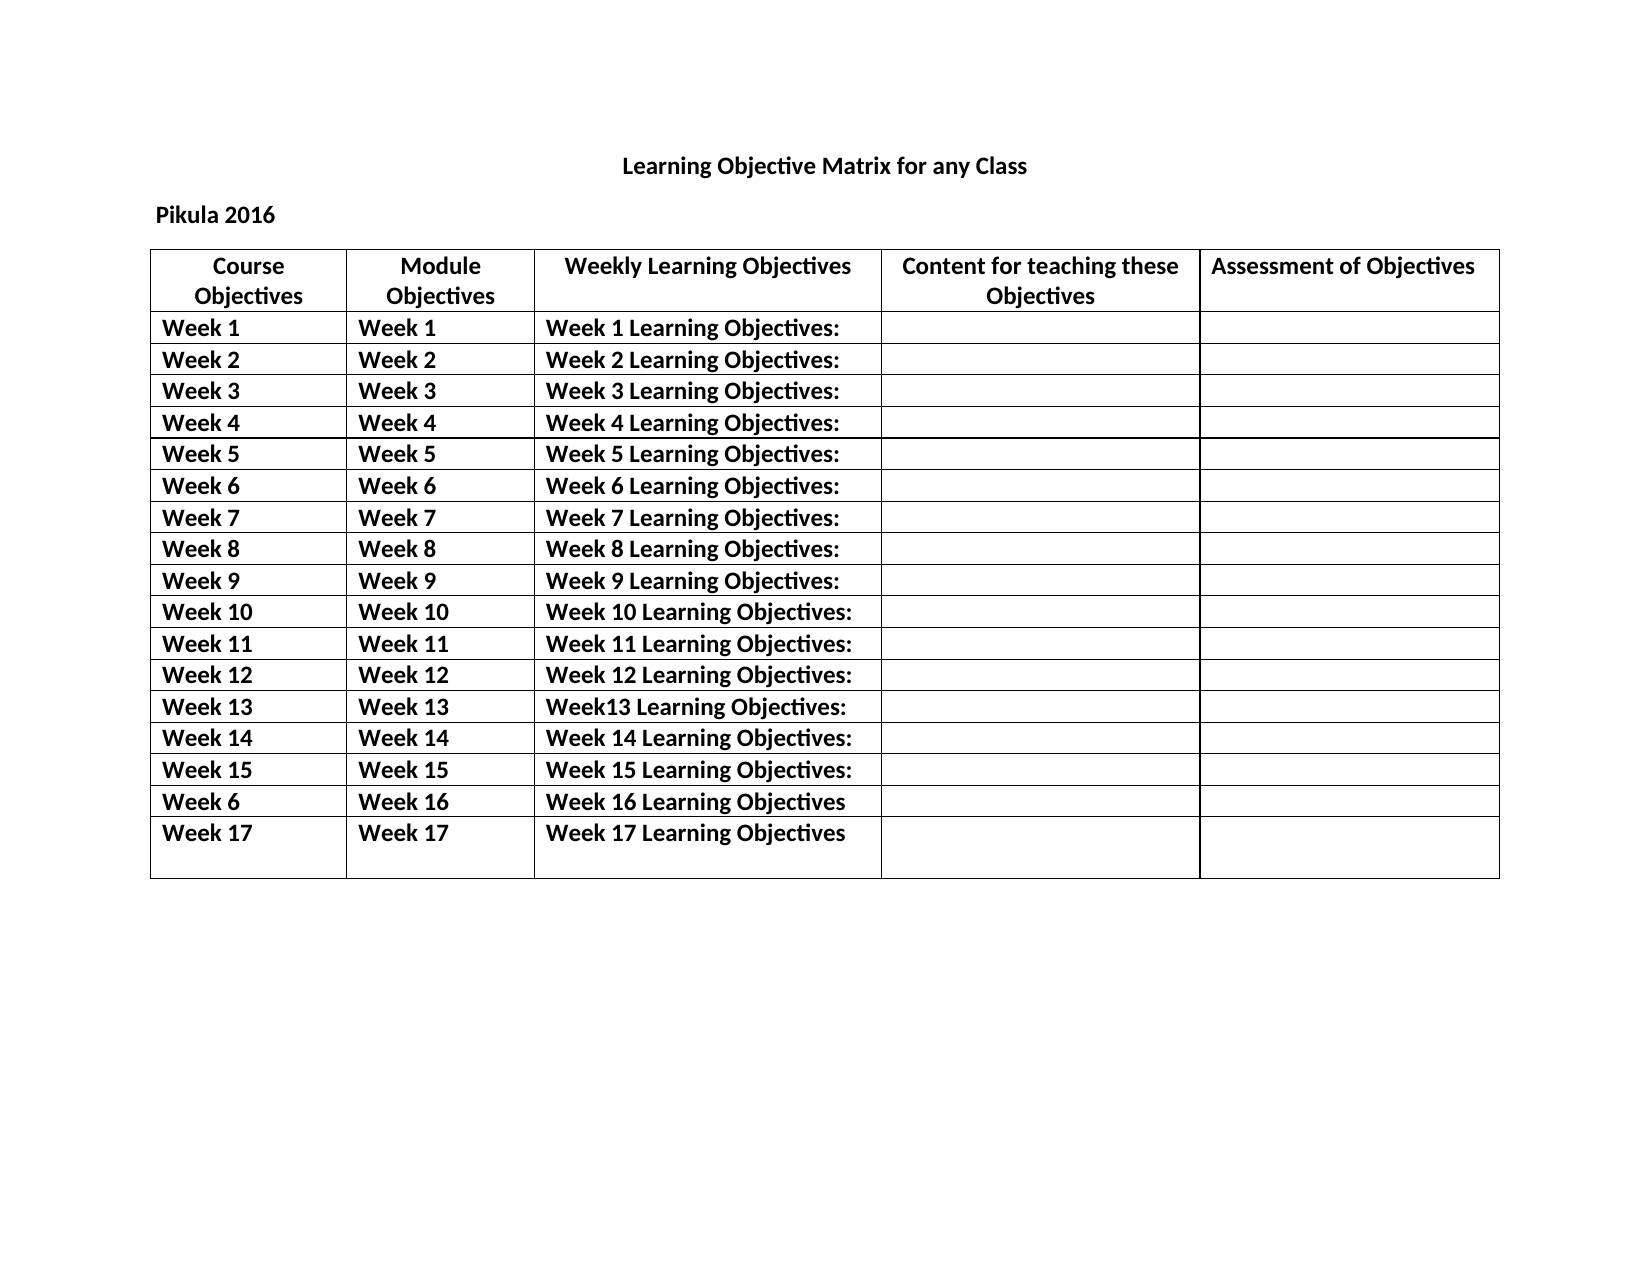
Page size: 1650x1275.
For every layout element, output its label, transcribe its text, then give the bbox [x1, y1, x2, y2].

table_cell Week 12 Learning Objectives: [535, 660, 881, 690]
table_header Course Objectives [151, 250, 346, 311]
table_cell Week 15 [347, 754, 534, 785]
table_cell Week 11 [151, 628, 346, 658]
table_cell Week 9 [347, 565, 534, 595]
table_cell [1201, 660, 1499, 690]
table_header Assessment of Objectives [1201, 250, 1499, 311]
table_cell [1201, 312, 1499, 343]
table_cell Week 6 [151, 786, 346, 816]
table_cell Week 17 [347, 817, 534, 878]
table_cell [1201, 344, 1499, 374]
table_cell [1201, 596, 1499, 627]
table_cell [882, 312, 1199, 343]
table_cell Week 10 Learning Objectives: [535, 596, 881, 627]
table_cell Week 10 [151, 596, 346, 627]
table_cell [882, 660, 1199, 690]
table_cell [882, 375, 1199, 406]
table_cell Week 3 [151, 375, 346, 406]
table_cell [1201, 407, 1499, 437]
table_cell [1201, 817, 1499, 878]
table_cell Week 9 [151, 565, 346, 595]
table_cell Week 7 [347, 502, 534, 532]
table_cell [1201, 754, 1499, 785]
table_cell Week 1 Learning Objectives: [535, 312, 881, 343]
table_cell Week 5 Learning Objectives: [535, 439, 881, 469]
table_cell [882, 786, 1199, 816]
table_cell Week 3 [347, 375, 534, 406]
table_cell [882, 628, 1199, 658]
table_cell [882, 344, 1199, 374]
table_cell Week 15 [151, 754, 346, 785]
table_cell Week 7 Learning Objectives: [535, 502, 881, 532]
table_cell Week 4 [347, 407, 534, 437]
table_cell Week 4 Learning Objectives: [535, 407, 881, 437]
table_cell [882, 723, 1199, 753]
table_cell Week 10 [347, 596, 534, 627]
table_cell Week 15 Learning Objectives: [535, 754, 881, 785]
table_cell [1201, 786, 1499, 816]
text Learning Objective Matrix for any Class [150, 150, 1500, 181]
table_cell [882, 439, 1199, 469]
table_cell Week 1 [151, 312, 346, 343]
table_cell [882, 596, 1199, 627]
table_cell [1201, 565, 1499, 595]
table_cell [1201, 375, 1499, 406]
table_cell [1201, 723, 1499, 753]
table_cell [882, 817, 1199, 878]
table_cell Week 11 [347, 628, 534, 658]
table_cell Week 12 [347, 660, 534, 690]
table_cell [882, 533, 1199, 564]
table_cell Week 16 [347, 786, 534, 816]
table_cell Week 8 [151, 533, 346, 564]
table_cell Week 14 Learning Objectives: [535, 723, 881, 753]
table_cell Week 12 [151, 660, 346, 690]
table_cell [1201, 502, 1499, 532]
table_cell Week 8 Learning Objectives: [535, 533, 881, 564]
table_cell Week 17 [151, 817, 346, 878]
table_cell Week 13 [347, 691, 534, 722]
table_cell Week 1 [347, 312, 534, 343]
table_cell Week 14 [347, 723, 534, 753]
table_cell Week 7 [151, 502, 346, 532]
table_header Weekly Learning Objectives [535, 250, 881, 311]
table_cell Week 14 [151, 723, 346, 753]
table_cell [1201, 628, 1499, 658]
table_cell [882, 565, 1199, 595]
table_cell Week 2 [347, 344, 534, 374]
table_cell [1201, 439, 1499, 469]
table_cell Week 2 [151, 344, 346, 374]
table_cell Week 8 [347, 533, 534, 564]
table_cell Week 6 [347, 470, 534, 501]
table_header Module Objectives [347, 250, 534, 311]
table_cell [882, 407, 1199, 437]
table_cell Week 6 [151, 470, 346, 501]
table_cell Week 5 [347, 439, 534, 469]
table_cell Week 13 [151, 691, 346, 722]
table_cell [1201, 470, 1499, 501]
table_cell Week 17 Learning Objectives [535, 817, 881, 878]
table_cell Week 3 Learning Objectives: [535, 375, 881, 406]
table_cell [882, 754, 1199, 785]
text Pikula 2016 [150, 199, 1500, 230]
table_cell Week 2 Learning Objectives: [535, 344, 881, 374]
table_cell Week 16 Learning Objectives [535, 786, 881, 816]
table_cell Week 11 Learning Objectives: [535, 628, 881, 658]
table_cell [882, 502, 1199, 532]
table_cell Week 5 [151, 439, 346, 469]
table_cell Week 4 [151, 407, 346, 437]
table_cell [1201, 533, 1499, 564]
table_cell [882, 691, 1199, 722]
table_cell [1201, 691, 1499, 722]
table_cell Week 6 Learning Objectives: [535, 470, 881, 501]
table_header Content for teaching these Objectives [882, 250, 1199, 311]
table_cell Week 9 Learning Objectives: [535, 565, 881, 595]
table_cell Week13 Learning Objectives: [535, 691, 881, 722]
table_cell [882, 470, 1199, 501]
